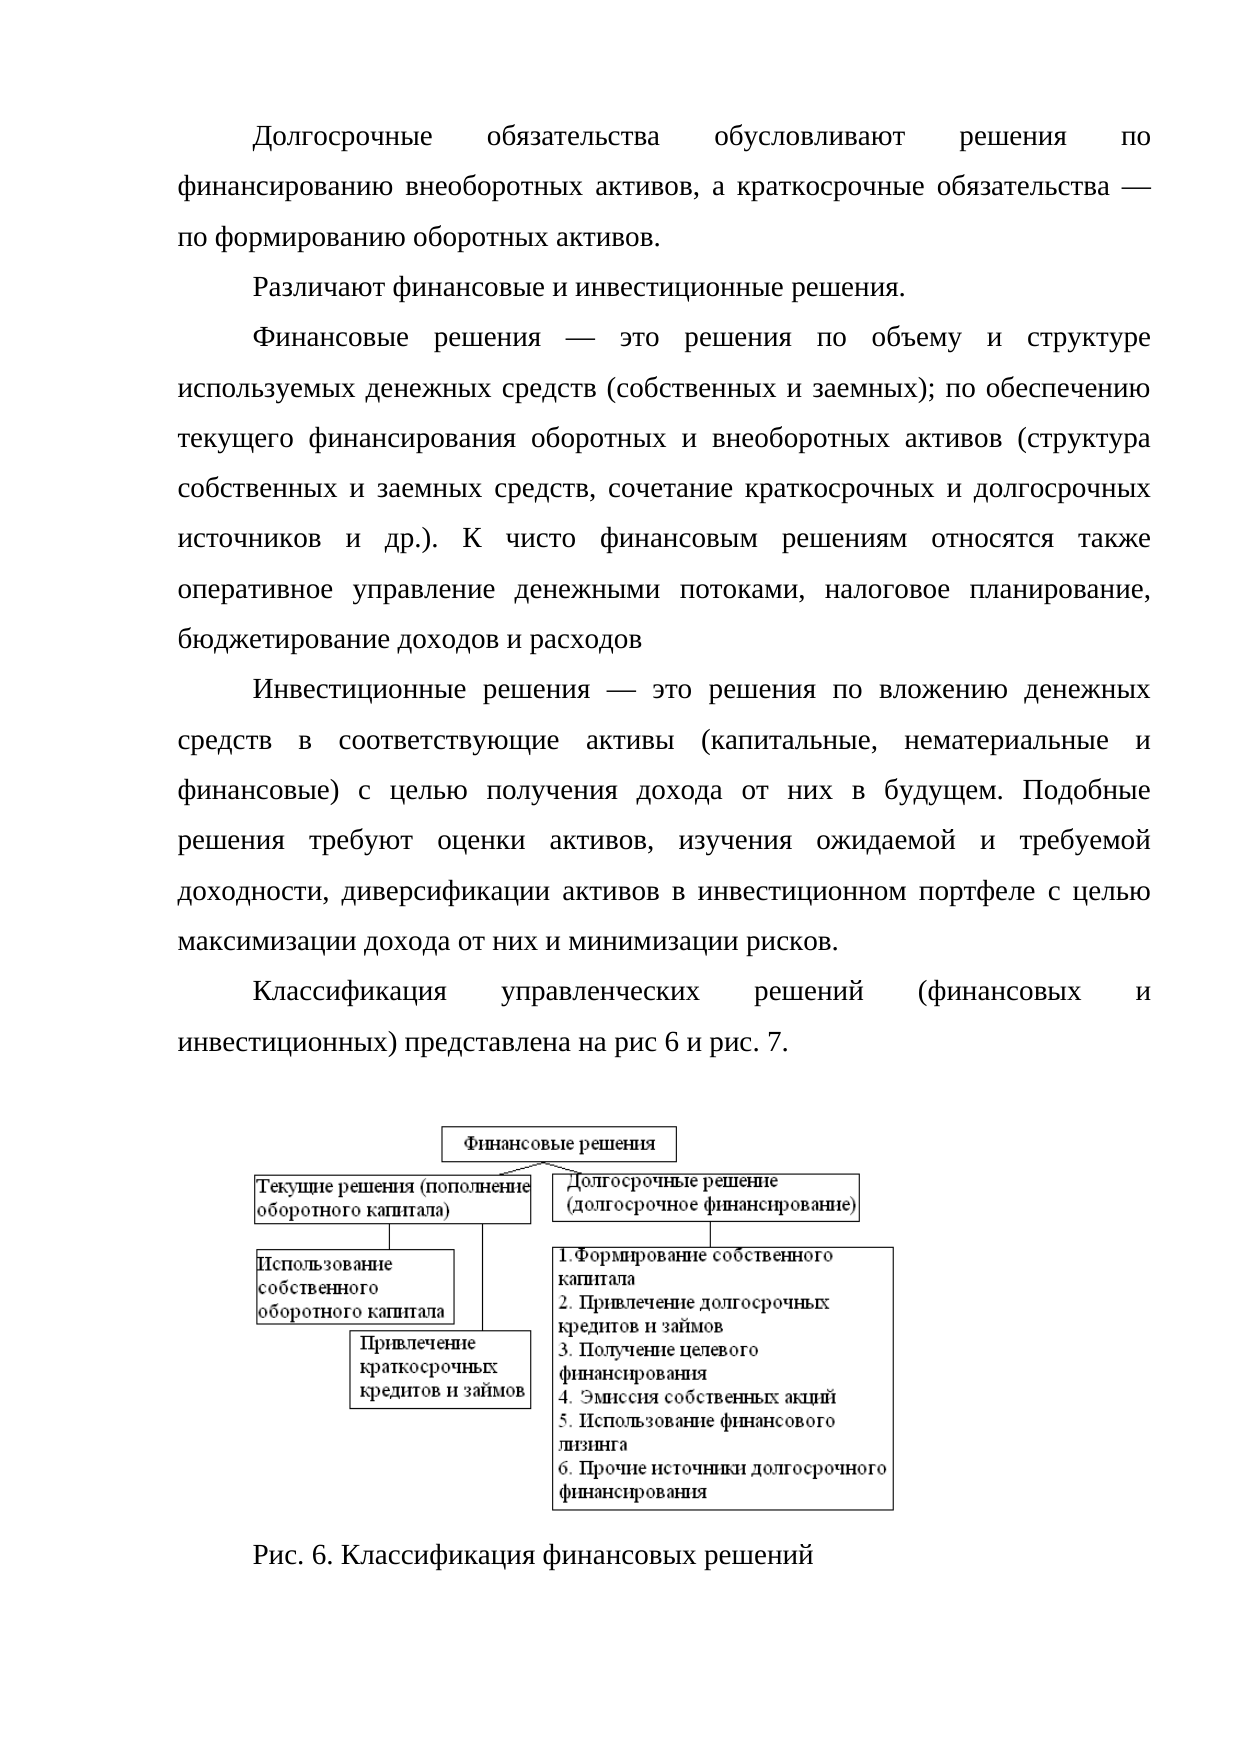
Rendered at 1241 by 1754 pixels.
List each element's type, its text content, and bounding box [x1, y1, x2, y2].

text Рис. 6. Классификация финансовых решений [177, 1537, 1152, 1571]
text Долгосрочные обязательства обусловливают решения по финансированию внеоборотных активов, а краткосрочные обязательства — по формированию оборотных активов. [177, 118, 1152, 252]
text Различают финансовые и инвестиционные решения. [177, 269, 1152, 303]
text Классификация управленческих решений (финансовых и инвестиционных) представлена на рис 6 и рис. 7. [177, 973, 1152, 1057]
picture [252, 1124, 907, 1523]
text Инвестиционные решения — это решения по вложению денежных средств в соответствующие активы (капитальные, нематериальные и финансовые) с целью получения дохода от них в будущем. Подобные решения требуют оценки активов, изучения ожидаемой и требуемой доходности, диверсификации активов в инвестиционном портфеле с целью максимизации дохода от них и минимизации рисков. [177, 672, 1152, 957]
text Финансовые решения — это решения по объему и структуре используемых денежных средств (собственных и заемных); по обеспечению текущего финансирования оборотных и внеоборотных активов (структура собственных и заемных средств, сочетание краткосрочных и долгосрочных источников и др.). К чисто финансовым решениям относятся также оперативное управление денежными потоками, налоговое планирование, бюджетирование доходов и расходов [177, 319, 1152, 655]
